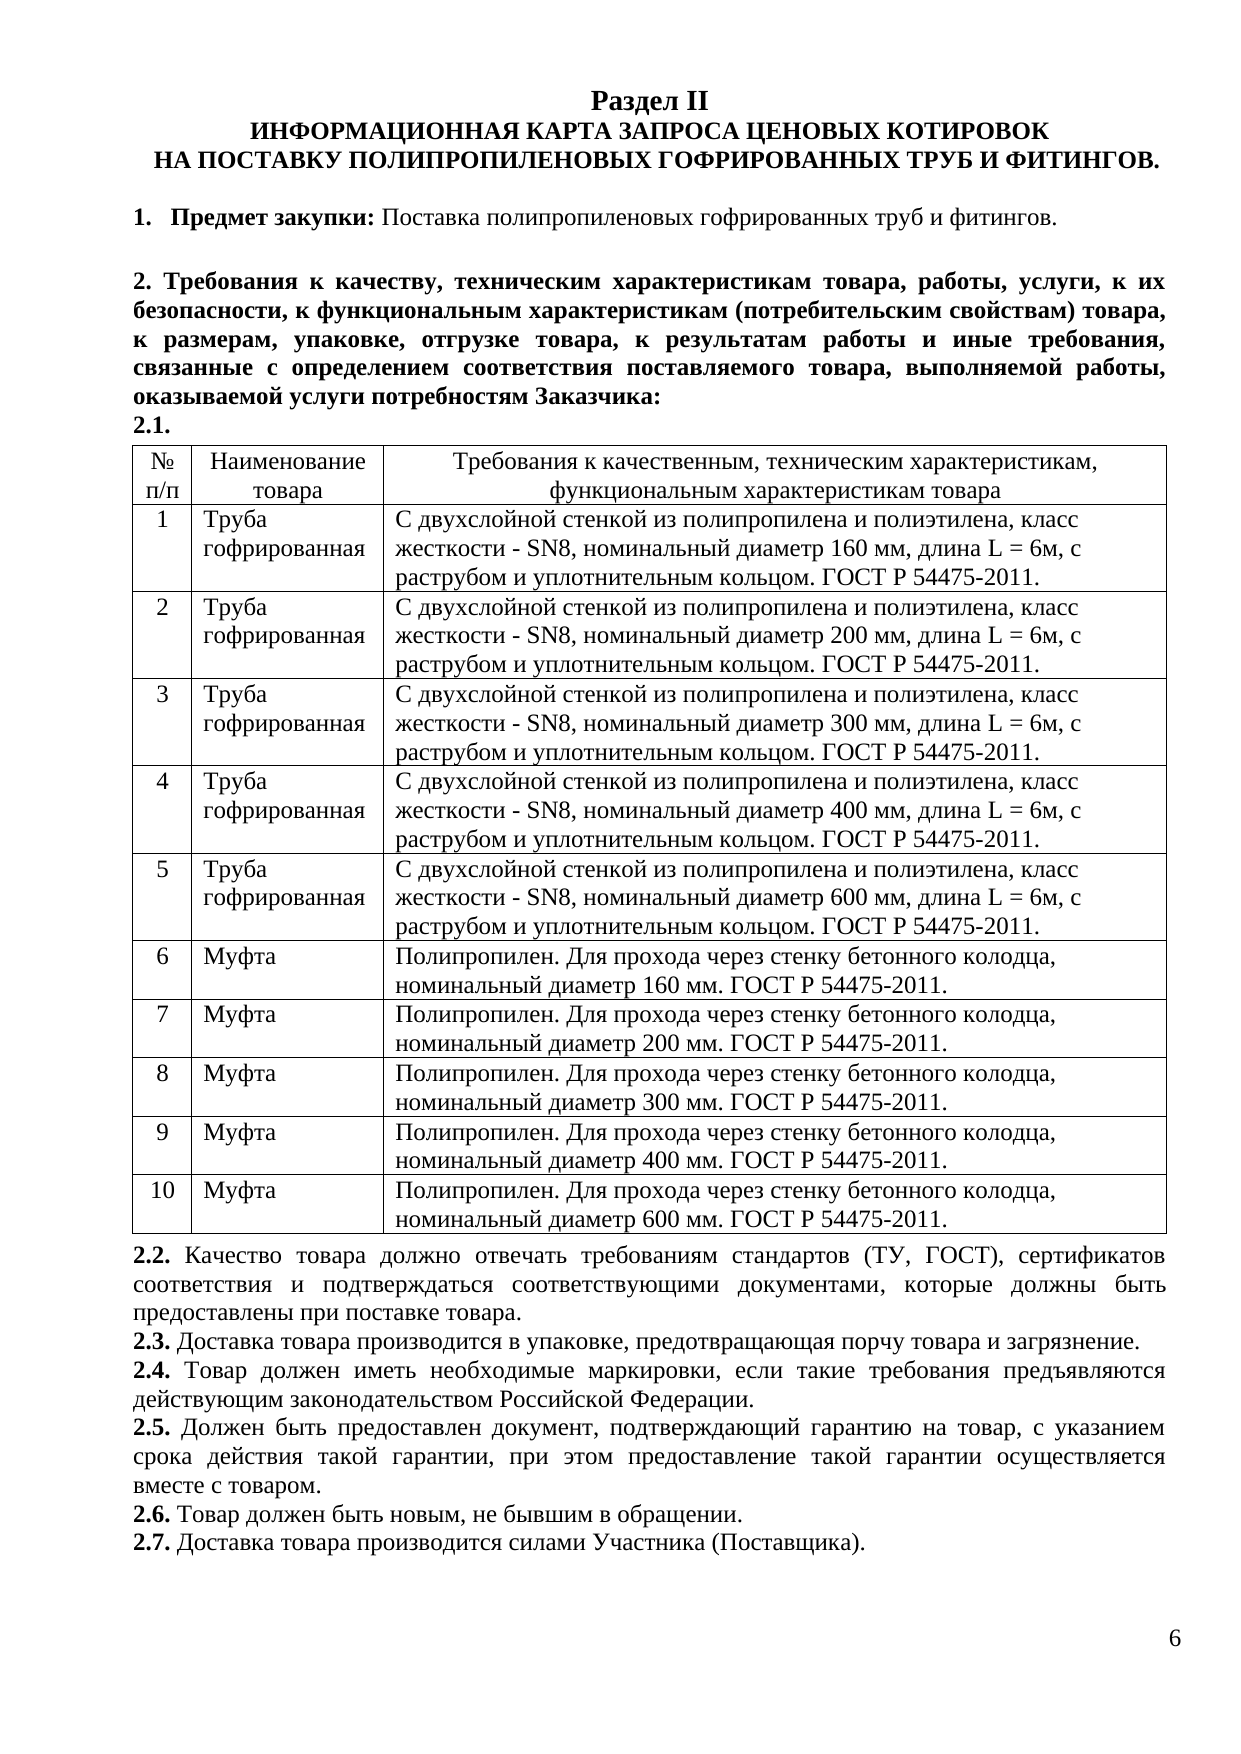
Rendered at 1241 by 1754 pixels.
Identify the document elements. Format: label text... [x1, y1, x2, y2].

text 2.5. Должен быть предоставлен документ, подтверждающий гарантию на товар, с указанием срока действия такой гарантии, при этом предоставление такой гарантии осуществляется вместе с товаром. [133, 1412, 1167, 1499]
text 2.4. Товар должен иметь необходимые маркировки, если такие требования предъявляются действующим законодательством Российской Федерации. [133, 1355, 1167, 1412]
text 2.3. Доставка товара производится в упаковке, предотвращающая порчу товара и загрязнение. [133, 1326, 1167, 1355]
table_header Требования к качественным, техническим характеристикам, функциональным характеристикам товара [384, 446, 1166, 503]
table_cell 4 [133, 766, 191, 853]
table_cell 1 [133, 505, 191, 591]
table_cell Полипропилен. Для прохода через стенку бетонного колодца, номинальный диаметр 400 мм. ГОСТ Р 54475-2011. [384, 1117, 1166, 1174]
table_cell 7 [133, 1000, 191, 1057]
table_cell С двухслойной стенкой из полипропилена и полиэтилена, класс жесткости - SN8, номинальный диаметр 400 мм, длина L = 6м, с раструбом и уплотнительным кольцом. ГОСТ Р 54475-2011. [384, 766, 1166, 853]
table_cell Полипропилен. Для прохода через стенку бетонного колодца, номинальный диаметр 600 мм. ГОСТ Р 54475-2011. [384, 1175, 1166, 1233]
table_cell С двухслойной стенкой из полипропилена и полиэтилена, класс жесткости - SN8, номинальный диаметр 160 мм, длина L = 6м, с раструбом и уплотнительным кольцом. ГОСТ Р 54475-2011. [384, 505, 1166, 591]
table_cell Труба гофрированная [192, 679, 383, 765]
table_cell Муфта [192, 941, 383, 998]
list Предмет закупки: Поставка полипропиленовых гофрированных труб и фитингов. [133, 202, 1166, 231]
text ИНФОРМАЦИОННАЯ КАРТА ЗАПРОСА ЦЕНОВЫХ КОТИРОВОК [133, 116, 1166, 145]
table_header Наименование товара [192, 446, 383, 503]
table_cell 3 [133, 679, 191, 765]
table_cell 6 [133, 941, 191, 998]
text 2.6. Товар должен быть новым, не бывшим в обращении. [133, 1499, 1167, 1527]
table_cell Труба гофрированная [192, 766, 383, 853]
table_cell Муфта [192, 1058, 383, 1116]
text Раздел II [133, 83, 1166, 116]
table_cell С двухслойной стенкой из полипропилена и полиэтилена, класс жесткости - SN8, номинальный диаметр 300 мм, длина L = 6м, с раструбом и уплотнительным кольцом. ГОСТ Р 54475-2011. [384, 679, 1166, 765]
table_cell 8 [133, 1058, 191, 1116]
text НА ПОСТАВКУ ПОЛИПРОПИЛЕНОВЫХ ГОФРИРОВАННЫХ ТРУБ И ФИТИНГОВ. [148, 145, 1166, 174]
table_cell С двухслойной стенкой из полипропилена и полиэтилена, класс жесткости - SN8, номинальный диаметр 600 мм, длина L = 6м, с раструбом и уплотнительным кольцом. ГОСТ Р 54475-2011. [384, 854, 1166, 940]
text 2.7. Доставка товара производится силами Участника (Поставщика). [133, 1527, 1167, 1556]
table_cell Полипропилен. Для прохода через стенку бетонного колодца, номинальный диаметр 160 мм. ГОСТ Р 54475-2011. [384, 941, 1166, 998]
text 2.2. Качество товара должно отвечать требованиям стандартов (ТУ, ГОСТ), сертификатов соответствия и подтверждаться соответствующими документами, которые должны быть предоставлены при поставке товара. [133, 1240, 1167, 1326]
table_cell Муфта [192, 1000, 383, 1057]
table_cell Труба гофрированная [192, 505, 383, 591]
text 2.1. [133, 410, 1166, 439]
table_cell 10 [133, 1175, 191, 1233]
table_cell 5 [133, 854, 191, 940]
table_cell Муфта [192, 1175, 383, 1233]
table_cell 2 [133, 592, 191, 678]
table_cell С двухслойной стенкой из полипропилена и полиэтилена, класс жесткости - SN8, номинальный диаметр 200 мм, длина L = 6м, с раструбом и уплотнительным кольцом. ГОСТ Р 54475-2011. [384, 592, 1166, 678]
table_cell Труба гофрированная [192, 854, 383, 940]
table_header № п/п [133, 446, 191, 503]
table_cell Полипропилен. Для прохода через стенку бетонного колодца, номинальный диаметр 200 мм. ГОСТ Р 54475-2011. [384, 1000, 1166, 1057]
table_cell Труба гофрированная [192, 592, 383, 678]
table_cell Полипропилен. Для прохода через стенку бетонного колодца, номинальный диаметр 300 мм. ГОСТ Р 54475-2011. [384, 1058, 1166, 1116]
table_cell Муфта [192, 1117, 383, 1174]
text 2. Требования к качеству, техническим характеристикам товара, работы, услуги, к их безопасности, к функциональным характеристикам (потребительским свойствам) товара, к размерам, упаковке, отгрузке товара, к результатам работы и иные требования, связанные с определением соответствия поставляемого товара, выполняемой работы, оказываемой услуги потребностям Заказчика: [133, 266, 1166, 410]
table_cell 9 [133, 1117, 191, 1174]
